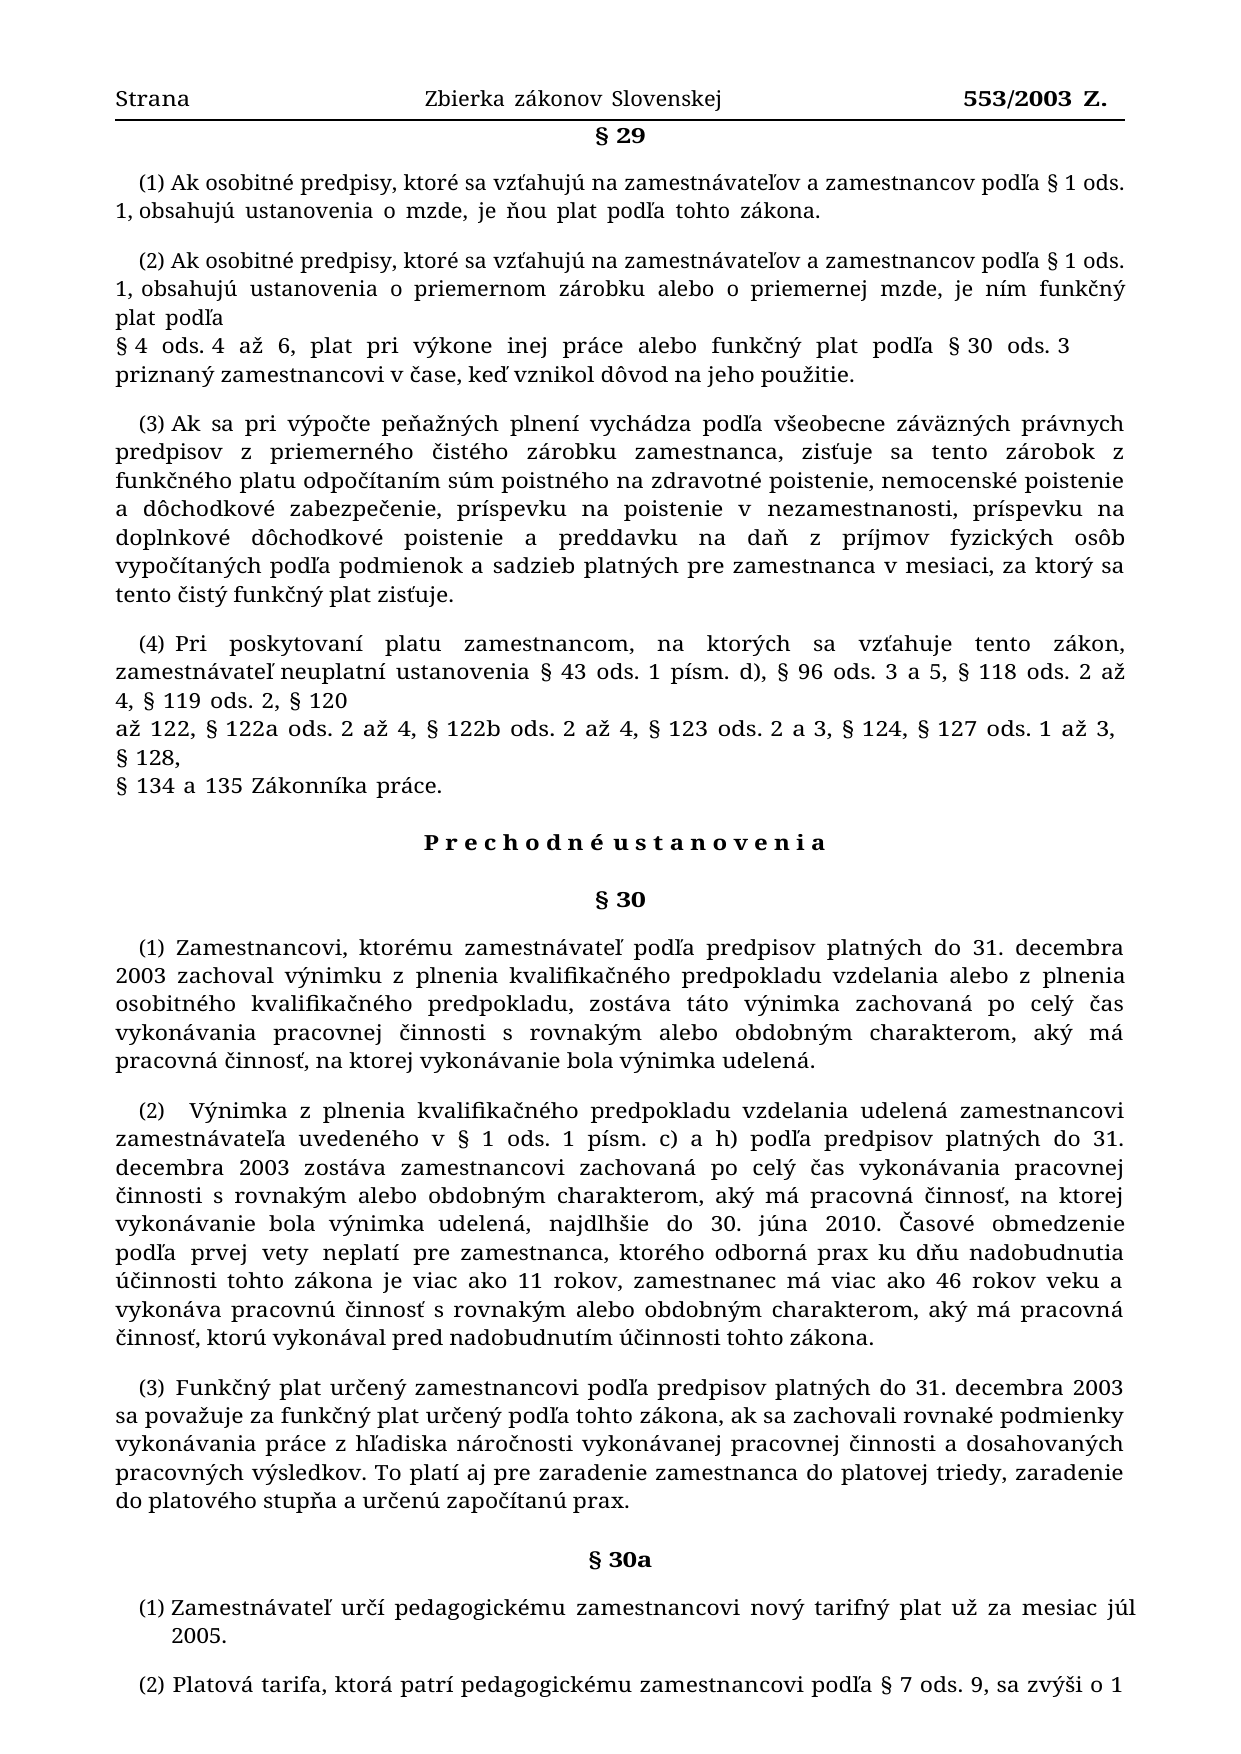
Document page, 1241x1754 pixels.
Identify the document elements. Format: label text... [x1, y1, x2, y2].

text § 4 ods. 4 až 6, plat pri výkone inej práce alebo funkčný plat podľa § 30 ods. 3 priznaný zamestnancovi v čase, keď vznikol dôvod na jeho použitie. [115, 331, 1136, 388]
text § 134 a 135 Zákonníka práce. [115, 771, 1136, 800]
list Ak osobitné predpisy, ktoré sa vzťahujú na zamestnávateľov a zamestnancov podľa § 1 ods. 1, obsahujú ustanovenia o mzde, je ňou plat podľa tohto zákona. [115, 168, 1125, 225]
list Ak sa pri výpočte peňažných plnení vychádza podľa všeobecne záväzných právnych predpisov z priemerného čistého zárobku zamestnanca, zisťuje sa tento zárobok z funkčného platu odpočítaním súm poistného na zdravotné poistenie, nemocenské poistenie a dôchodkové zabezpečenie, príspevku na poistenie v nezamestnanosti, príspevku na doplnkové dôchodkové poistenie a preddavku na daň z príjmov fyzických osôb vypočítaných podľa podmienok a sadzieb platných pre zamestnanca v mesiaci, za ktorý sa tento čistý funkčný plat zisťuje. [115, 409, 1125, 608]
list Výnimka z plnenia kvalifikačného predpokladu vzdelania udelená zamestnancovi zamestnávateľa uvedeného v § 1 ods. 1 písm. c) a h) podľa predpisov platných do 31. decembra 2003 zostáva zamestnancovi zachovaná po celý čas vykonávania pracovnej činnosti s rovnakým alebo obdobným charakterom, aký má pracovná činnosť, na ktorej vykonávanie bola výnimka udelená, najdlhšie do 30. júna 2010. Časové obmedzenie podľa prvej vety neplatí pre zamestnanca, ktorého odborná prax ku dňu nadobudnutia účinnosti tohto zákona je viac ako 11 rokov, zamestnanec má viac ako 46 rokov veku a vykonáva pracovnú činnosť s rovnakým alebo obdobným charakterom, aký má pracovná činnosť, ktorú vykonával pred nadobudnutím účinnosti tohto zákona. [115, 1096, 1125, 1352]
text § 30 [104, 885, 1136, 914]
subtitle § 29 [104, 121, 1136, 149]
list Zamestnancovi, ktorému zamestnávateľ podľa predpisov platných do 31. decembra 2003 zachoval výnimku z plnenia kvalifikačného predpokladu vzdelania alebo z plnenia osobitného kvalifikačného predpokladu, zostáva táto výnimka zachovaná po celý čas vykonávania pracovnej činnosti s rovnakým alebo obdobným charakterom, aký má pracovná činnosť, na ktorej vykonávanie bola výnimka udelená. [115, 933, 1125, 1075]
list Pri poskytovaní platu zamestnancom, na ktorých sa vzťahuje tento zákon, zamestnávateľ neuplatní ustanovenia § 43 ods. 1 písm. d), § 96 ods. 3 a 5, § 118 ods. 2 až 4, § 119 ods. 2, § 120 [115, 629, 1125, 714]
subtitle § 30a [104, 1545, 1136, 1574]
list Ak osobitné predpisy, ktoré sa vzťahujú na zamestnávateľov a zamestnancov podľa § 1 ods. 1, obsahujú ustanovenia o priemernom zárobku alebo o priemernej mzde, je ním funkčný plat podľa [115, 246, 1125, 331]
list Zamestnávateľ určí pedagogickému zamestnancovi nový tarifný plat už za mesiac júl 2005. [139, 1593, 1136, 1649]
subtitle P r e c h o d n é u s t a n o v e n i a [113, 828, 1136, 857]
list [115, 1670, 1125, 1699]
list Funkčný plat určený zamestnancovi podľa predpisov platných do 31. decembra 2003 sa považuje za funkčný plat určený podľa tohto zákona, ak sa zachovali rovnaké podmienky vykonávania práce z hľadiska náročnosti vykonávanej pracovnej činnosti a dosahovaných pracovných výsledkov. To platí aj pre zaradenie zamestnanca do platovej triedy, zaradenie do platového stupňa a určenú započítanú prax. [115, 1373, 1125, 1515]
text až 122, § 122a ods. 2 až 4, § 122b ods. 2 až 4, § 123 ods. 2 a 3, § 124, § 127 ods. 1 až 3, § 128, [115, 714, 1136, 771]
